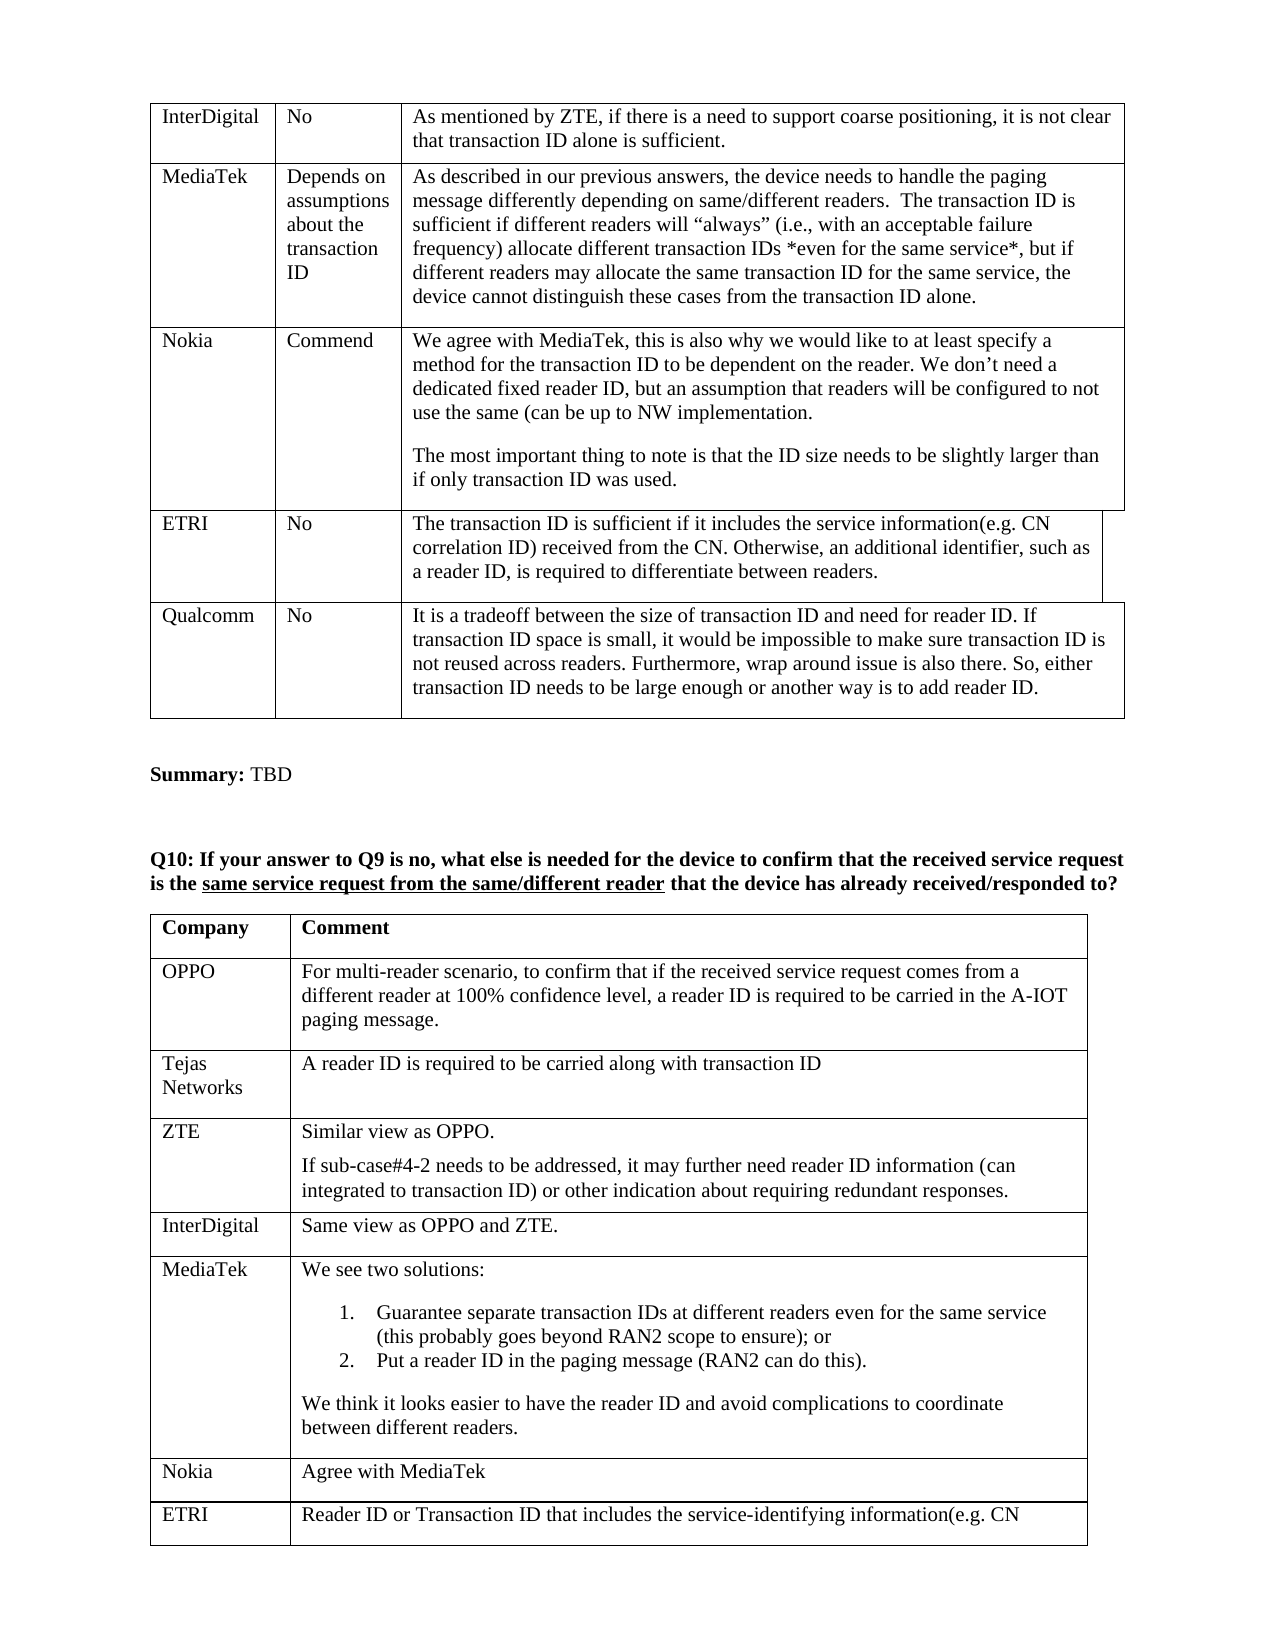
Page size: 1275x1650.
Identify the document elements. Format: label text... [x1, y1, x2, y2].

table_cell Same view as OPPO and ZTE. [291, 1213, 1087, 1256]
text Q10: If your answer to Q9 is no, what else is needed for the device to confirm that the received service request is the same service request from the same/different reader that the device has already received/responded to? [150, 847, 1125, 895]
table_cell Commend [276, 328, 401, 510]
table_cell ZTE [151, 1119, 290, 1212]
table_cell InterDigital [151, 104, 275, 163]
table_cell Agree with MediaTek [291, 1459, 1087, 1501]
table_cell Nokia [151, 1459, 290, 1501]
table_cell ETRI [151, 1503, 290, 1545]
table_cell A reader ID is required to be carried along with transaction ID [291, 1051, 1087, 1118]
table_cell No [276, 603, 401, 718]
table_cell Similar view as OPPO. If sub-case#4-2 needs to be addressed, it may further need reader ID information (can integrated to transaction ID) or other indication about requiring redundant responses. [291, 1119, 1087, 1212]
table_cell We agree with MediaTek, this is also why we would like to at least specify a method for the transaction ID to be dependent on the reader. We don’t need a dedicated fixed reader ID, but an assumption that readers will be configured to not use the same (can be up to NW implementation. The most important thing to note is that the ID size needs to be slightly larger than if only transaction ID was used. [402, 328, 1124, 510]
table_cell OPPO [151, 959, 290, 1050]
table_cell ETRI [151, 511, 275, 602]
table_cell No [276, 511, 401, 602]
table_cell MediaTek [151, 164, 275, 327]
table_cell InterDigital [151, 1213, 290, 1256]
table_cell It is a tradeoff between the size of transaction ID and need for reader ID. If transaction ID space is small, it would be impossible to make sure transaction ID is not reused across readers. Furthermore, wrap around issue is also there. So, either transaction ID needs to be large enough or another way is to add reader ID. [402, 603, 1124, 718]
table_cell Qualcomm [151, 603, 275, 718]
table_cell Tejas Networks [151, 1051, 290, 1118]
table_cell As described in our previous answers, the device needs to handle the paging message differently depending on same/different readers. The transaction ID is sufficient if different readers will “always” (i.e., with an acceptable failure frequency) allocate different transaction IDs *even for the same service*, but if different readers may allocate the same transaction ID for the same service, the device cannot distinguish these cases from the transaction ID alone. [402, 164, 1124, 327]
table_cell MediaTek [151, 1257, 290, 1457]
text Summary: TBD [150, 762, 1125, 786]
table_cell No [276, 104, 401, 163]
table_cell As mentioned by ZTE, if there is a need to support coarse positioning, it is not clear that transaction ID alone is sufficient. [402, 104, 1124, 163]
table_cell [291, 1503, 1087, 1545]
table_header Comment [291, 915, 1087, 958]
table_cell Depends on assumptions about the transaction ID [276, 164, 401, 327]
table_cell Nokia [151, 328, 275, 510]
table_cell The transaction ID is sufficient if it includes the service information(e.g. CN correlation ID) received from the CN. Otherwise, an additional identifier, such as a reader ID, is required to differentiate between readers. [402, 511, 1102, 602]
table_cell We see two solutions: Guarantee separate transaction IDs at different readers even for the same service (this probably goes beyond RAN2 scope to ensure); or Put a reader ID in the paging message (RAN2 can do this). We think it looks easier to have the reader ID and avoid complications to coordinate between different readers. [291, 1257, 1087, 1457]
table_header Company [151, 915, 290, 958]
table_cell For multi-reader scenario, to confirm that if the received service request comes from a different reader at 100% confidence level, a reader ID is required to be carried in the A-IOT paging message. [291, 959, 1087, 1050]
